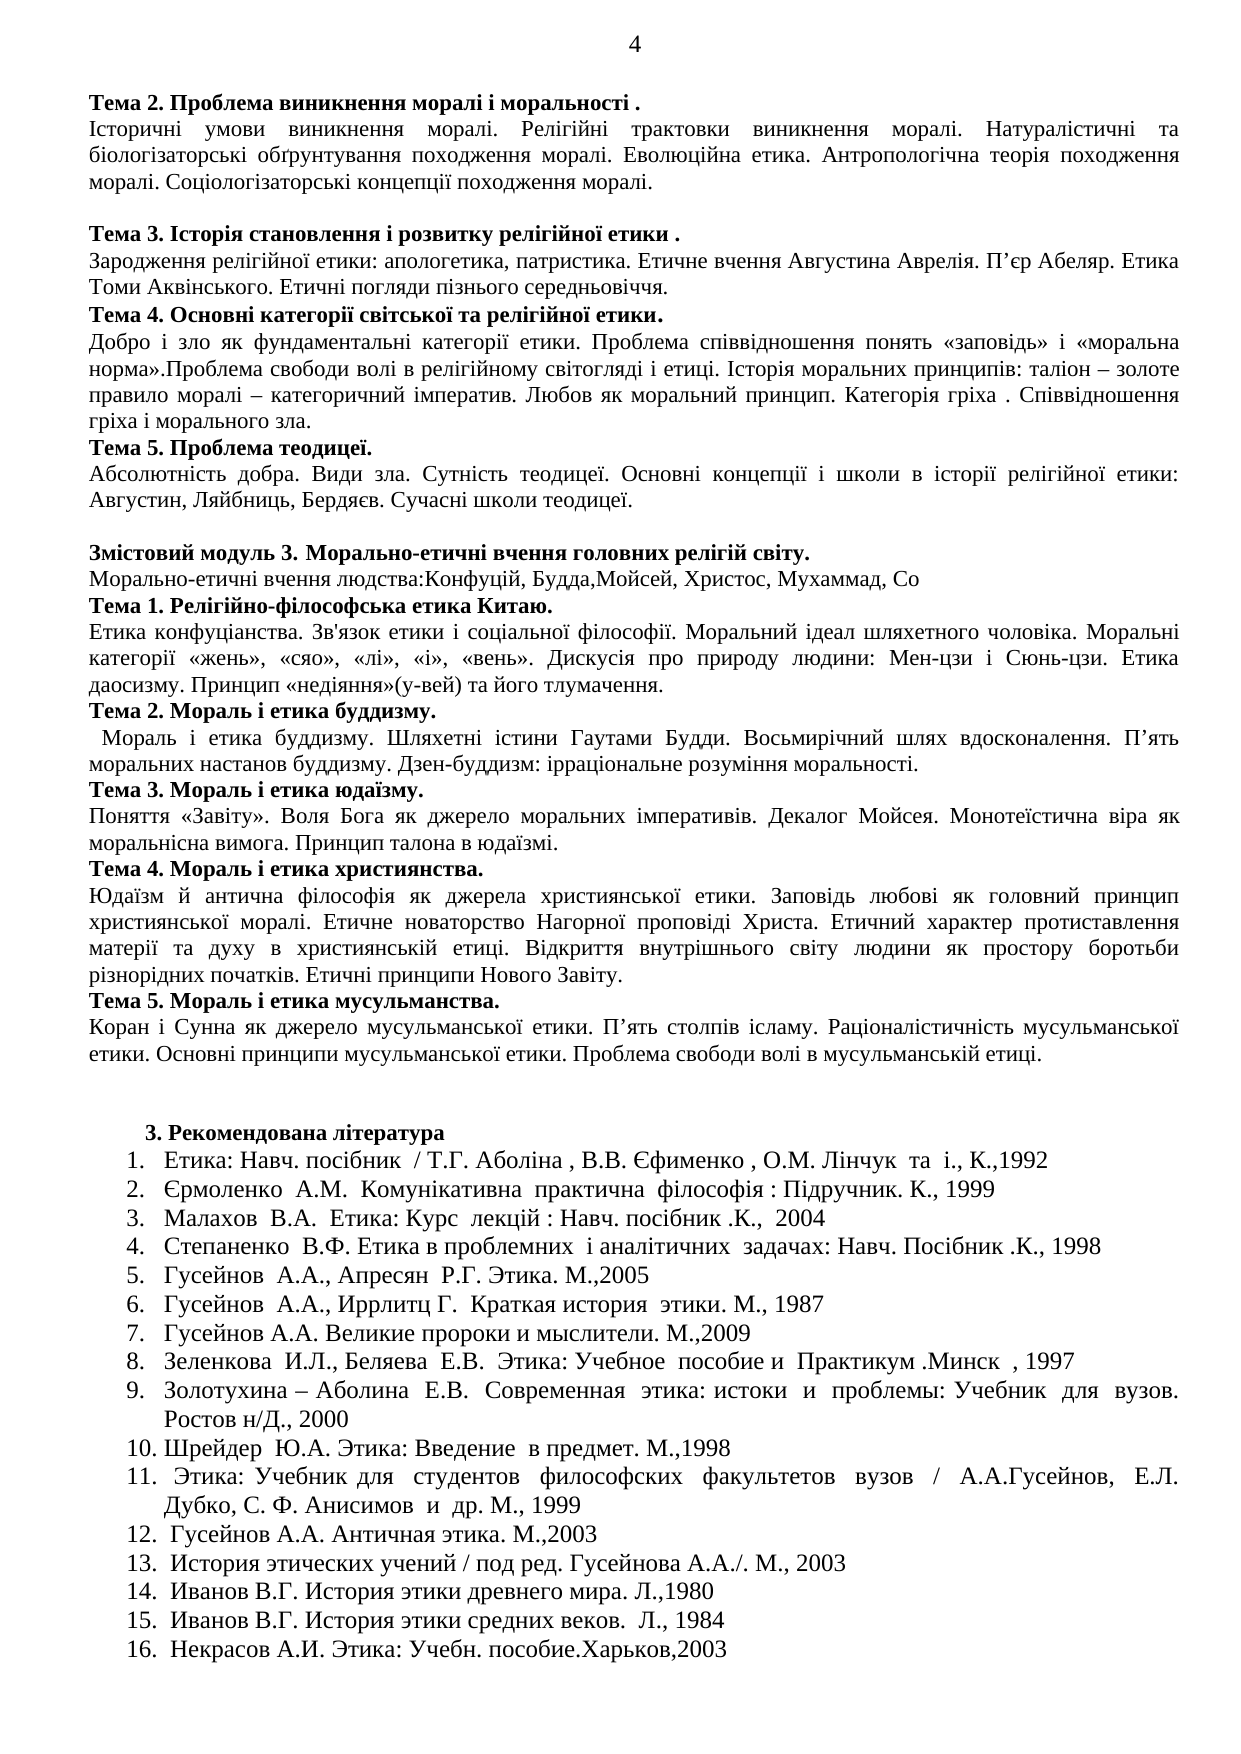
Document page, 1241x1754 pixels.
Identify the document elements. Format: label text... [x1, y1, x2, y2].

text Змістовий модуль 3. Морально-етичні вчення головних релігій світу. [89, 539, 1181, 565]
list Иванов В.Г. История этики средних веков. Л., 1984 [126, 1605, 1181, 1634]
list История этических учений / под ред. Гусейнова А.А./. М., 2003 [126, 1548, 1181, 1576]
list Гусейнов А.А., Апресян Р.Г. Этика. М.,2005 [126, 1260, 1181, 1289]
list Малахов В.А. Етика: Курс лекцій : Навч. посібник .К., 2004 [126, 1203, 1181, 1231]
list Шрейдер Ю.А. Этика: Введение в предмет. М.,1998 [126, 1433, 1181, 1461]
list Етика: Навч. посібник / Т.Г. Аболіна , В.В. Єфименко , О.М. Лінчук та і., К.,1992 [126, 1145, 1181, 1174]
list Этика: Учебник для студентов философских факультетов вузов / А.А.Гусейнов, Е.Л. Дубко, С. Ф. Анисимов и др. М., 1999 [126, 1461, 1181, 1519]
list Иванов В.Г. История этики древнего мира. Л.,1980 [126, 1576, 1181, 1605]
text Морально-етичні вчення людства:Конфуцій, Будда,Мойсей, Христос, Мухаммад, Со [89, 565, 1181, 592]
list Гусейнов А.А. Великие пророки и мыслители. М.,2009 [126, 1318, 1181, 1346]
text Історичні умови виникнення моралі. Релігійні трактовки виникнення моралі. Натуралістичні та біологізаторські обґрунтування походження моралі. Еволюційна етика. Антропологічна теорія походження моралі. Соціологізаторські концепції походження моралі. [89, 115, 1181, 194]
text Мораль і етика буддизму. Шляхетні істини Гаутами Будди. Восьмирічний шлях вдосконалення. П’ять моральних настанов буддизму. Дзен-буддизм: ірраціональне розуміння моральності. [89, 723, 1181, 776]
list Некрасов А.И. Этика: Учебн. пособие.Харьков,2003 [126, 1634, 1181, 1663]
text Тема 3. Мораль і етика юдаїзму. [89, 776, 1181, 803]
text Юдаїзм й антична філософія як джерела християнської етики. Заповідь любові як головний принцип християнської моралі. Етичне новаторство Нагорної проповіді Христа. Етичний характер протиставлення матерії та духу в християнській етиці. Відкриття внутрішнього світу людини як простору боротьби різнорідних початків. Етичні принципи Нового Завіту. [89, 882, 1181, 987]
list Зеленкова И.Л., Беляева Е.В. Этика: Учебное пособие и Практикум .Минск , 1997 [126, 1346, 1181, 1375]
text Етика конфуціанства. Зв'язок етики і соціальної філософії. Моральний ідеал шляхетного чоловіка. Моральні категорії «жень», «сяо», «лі», «і», «вень». Дискусія про природу людини: Мен-цзи і Сюнь-цзи. Етика даосизму. Принцип «недіяння»(у-вей) та його тлумачення. [89, 618, 1181, 697]
list Єрмоленко А.М. Комунікативна практична філософія : Підручник. К., 1999 [126, 1174, 1181, 1203]
list Гусейнов А.А., Иррлитц Г. Краткая история этики. М., 1987 [126, 1289, 1181, 1318]
text Тема 5. Проблема теодицеї. [89, 434, 1181, 460]
text Тема 4. Основні категорії світської та релігійної етики. [89, 299, 1181, 328]
text Зародження релігійної етики: апологетика, патристика. Етичне вчення Августина Аврелія. П’єр Абеляр. Етика Томи Аквінського. Етичні погляди пізнього середньовіччя. [89, 247, 1181, 299]
list Гусейнов А.А. Античная этика. М.,2003 [126, 1519, 1181, 1548]
text Добро і зло як фундаментальні категорії етики. Проблема співвідношення понять «заповідь» і «моральна норма».Проблема свободи волі в релігійному світогляді і етиці. Історія моральних принципів: таліон – золоте правило моралі – категоричний імператив. Любов як моральний принцип. Категорія гріха . Співвідношення гріха і морального зла. [89, 328, 1181, 434]
text Поняття «Завіту». Воля Бога як джерело моральних імперативів. Декалог Мойсея. Монотеїстична віра як моральнісна вимога. Принцип талона в юдаїзмі. [89, 803, 1181, 855]
list Золотухина – Аболина Е.В. Современная этика: истоки и проблемы: Учебник для вузов. Ростов н/Д., 2000 [126, 1375, 1181, 1433]
list Степаненко В.Ф. Етика в проблемних і аналітичних задачах: Навч. Посібник .К., 1998 [126, 1231, 1181, 1260]
text Тема 2. Проблема виникнення моралі і моральності . [89, 89, 1181, 115]
subtitle 3. Рекомендована література [89, 1119, 1181, 1145]
text Тема 2. Мораль і етика буддизму. [89, 697, 1181, 723]
text Коран і Сунна як джерело мусульманської етики. П’ять столпів ісламу. Раціоналістичність мусульманської етики. Основні принципи мусульманської етики. Проблема свободи волі в мусульманській етиці. [89, 1013, 1181, 1066]
text Тема 1. Релігійно-філософська етика Китаю. [89, 592, 1181, 618]
text Абсолютність добра. Види зла. Сутність теодицеї. Основні концепції і школи в історії релігійної етики: Августин, Ляйбниць, Бердяєв. Сучасні школи теодицеї. [89, 460, 1181, 513]
text Тема 5. Мораль і етика мусульманства. [89, 987, 1181, 1013]
text Тема 4. Мораль і етика християнства. [89, 855, 1181, 882]
text Тема 3. Історія становлення і розвитку релігійної етики . [89, 220, 1181, 247]
